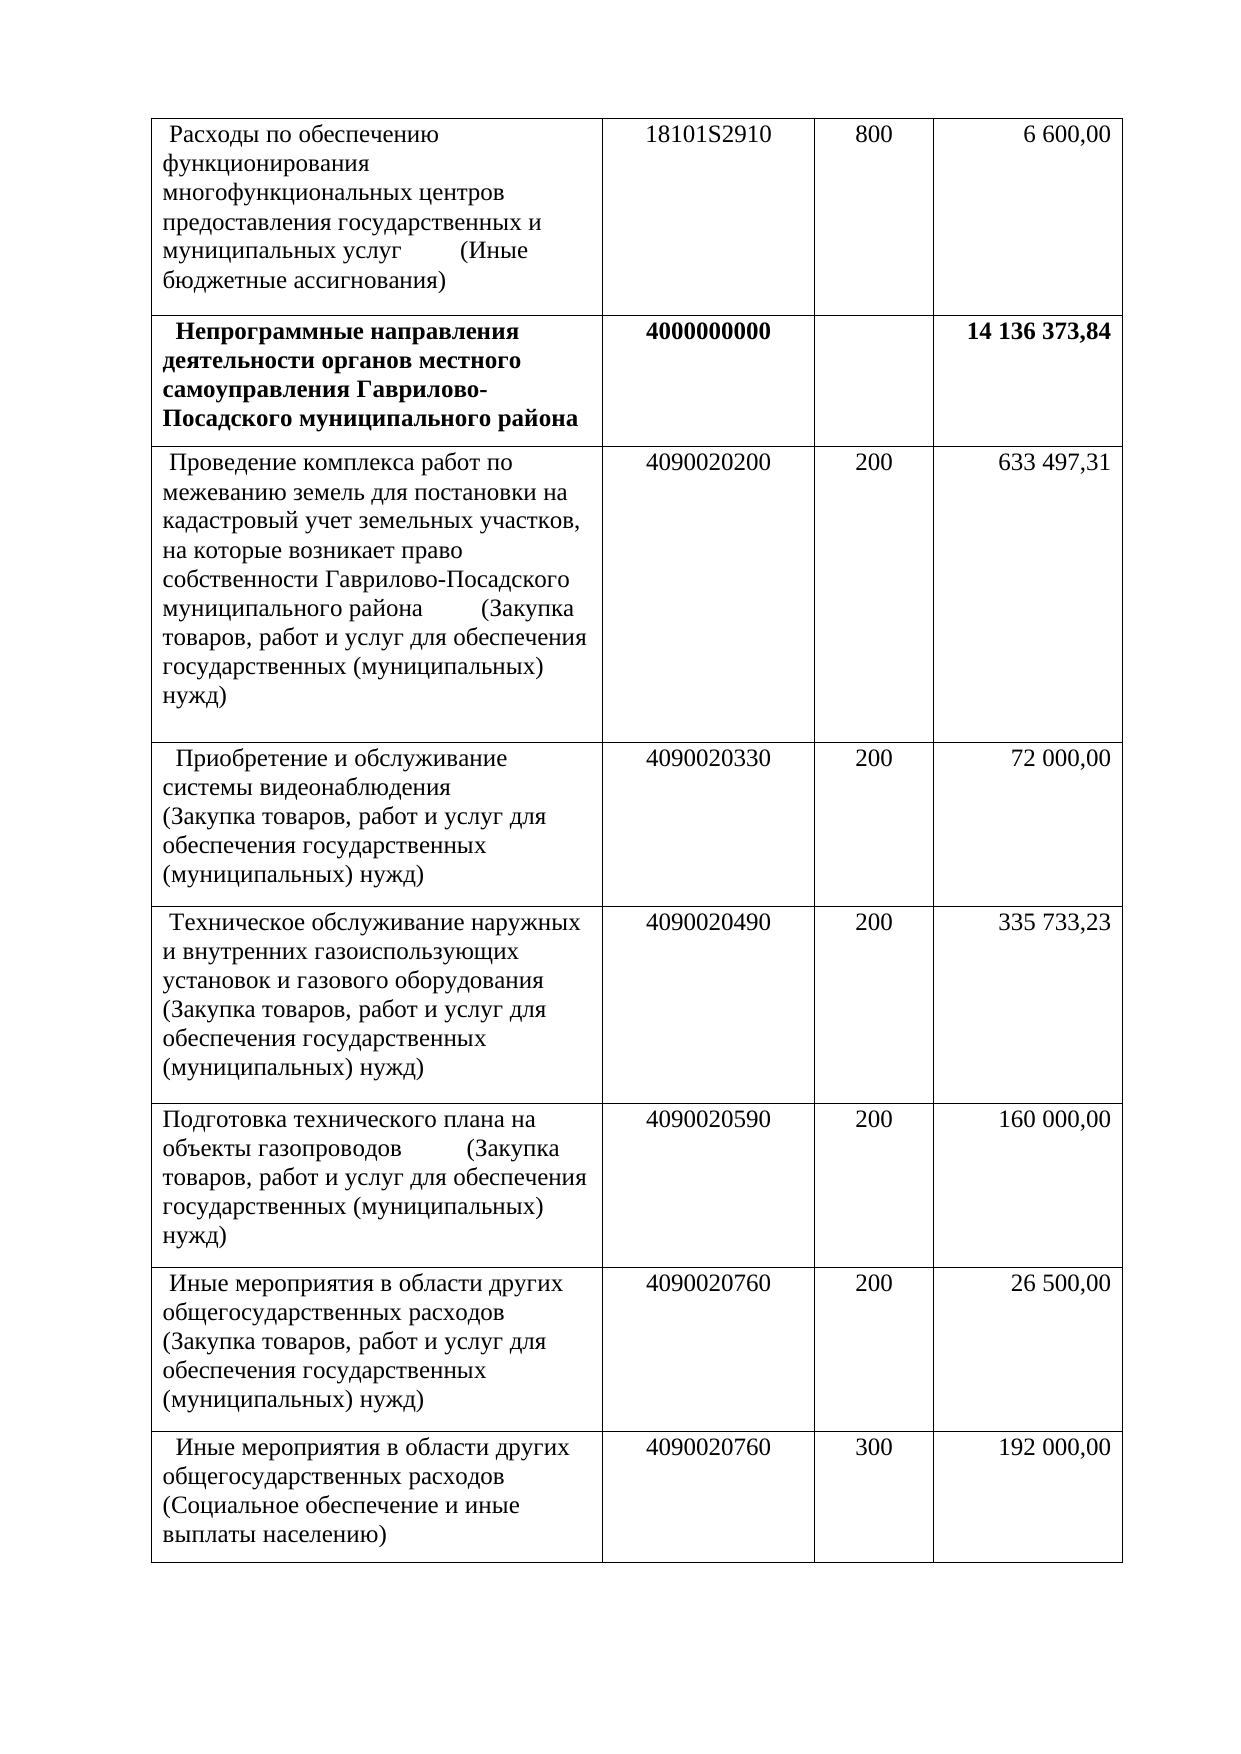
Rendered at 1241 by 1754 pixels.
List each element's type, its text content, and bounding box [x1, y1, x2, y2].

table_cell 4090020200 [603, 447, 814, 742]
table_cell Расходы по обеспечению функционирования многофункциональных центров предоставления государственных и муниципальных услуг (Иные бюджетные ассигнования) [152, 119, 602, 315]
table_cell Иные мероприятия в области других общегосударственных расходов (Закупка товаров, работ и услуг для обеспечения государственных (муниципальных) нужд) [152, 1268, 602, 1431]
table_cell Подготовка технического плана на объекты газопроводов (Закупка товаров, работ и услуг для обеспечения государственных (муниципальных) нужд) [152, 1104, 602, 1267]
table_cell 300 [815, 1432, 933, 1562]
table_cell Техническое обслуживание наружных и внутренних газоиспользующих установок и газового оборудования (Закупка товаров, работ и услуг для обеспечения государственных (муниципальных) нужд) [152, 907, 602, 1102]
table_cell 160 000,00 [934, 1104, 1122, 1267]
table_cell 200 [815, 907, 933, 1102]
table_cell 4090020330 [603, 743, 814, 906]
table_cell 200 [815, 447, 933, 742]
table_cell 335 733,23 [934, 907, 1122, 1102]
table_cell Непрограммные направления деятельности органов местного самоуправления Гаврилово-Посадского муниципального района [152, 316, 602, 446]
table_cell [815, 316, 933, 446]
table_cell 4090020760 [603, 1268, 814, 1431]
table_cell 6 600,00 [934, 119, 1122, 315]
table_cell 200 [815, 743, 933, 906]
table_cell 4000000000 [603, 316, 814, 446]
table_cell 26 500,00 [934, 1268, 1122, 1431]
table_cell 800 [815, 119, 933, 315]
table_cell Иные мероприятия в области других общегосударственных расходов (Социальное обеспечение и иные выплаты населению) [152, 1432, 602, 1562]
table_cell 18101S2910 [603, 119, 814, 315]
table_cell 200 [815, 1268, 933, 1431]
table_cell Приобретение и обслуживание системы видеонаблюдения (Закупка товаров, работ и услуг для обеспечения государственных (муниципальных) нужд) [152, 743, 602, 906]
table_cell 4090020760 [603, 1432, 814, 1562]
table_cell 633 497,31 [934, 447, 1122, 742]
table_cell 200 [815, 1104, 933, 1267]
table_cell 192 000,00 [934, 1432, 1122, 1562]
table_cell Проведение комплекса работ по межеванию земель для постановки на кадастровый учет земельных участков, на которые возникает право собственности Гаврилово-Посадского муниципального района (Закупка товаров, работ и услуг для обеспечения государственных (муниципальных) нужд) [152, 447, 602, 742]
table_cell 72 000,00 [934, 743, 1122, 906]
table_cell 4090020490 [603, 907, 814, 1102]
table_cell 4090020590 [603, 1104, 814, 1267]
table_cell 14 136 373,84 [934, 316, 1122, 446]
